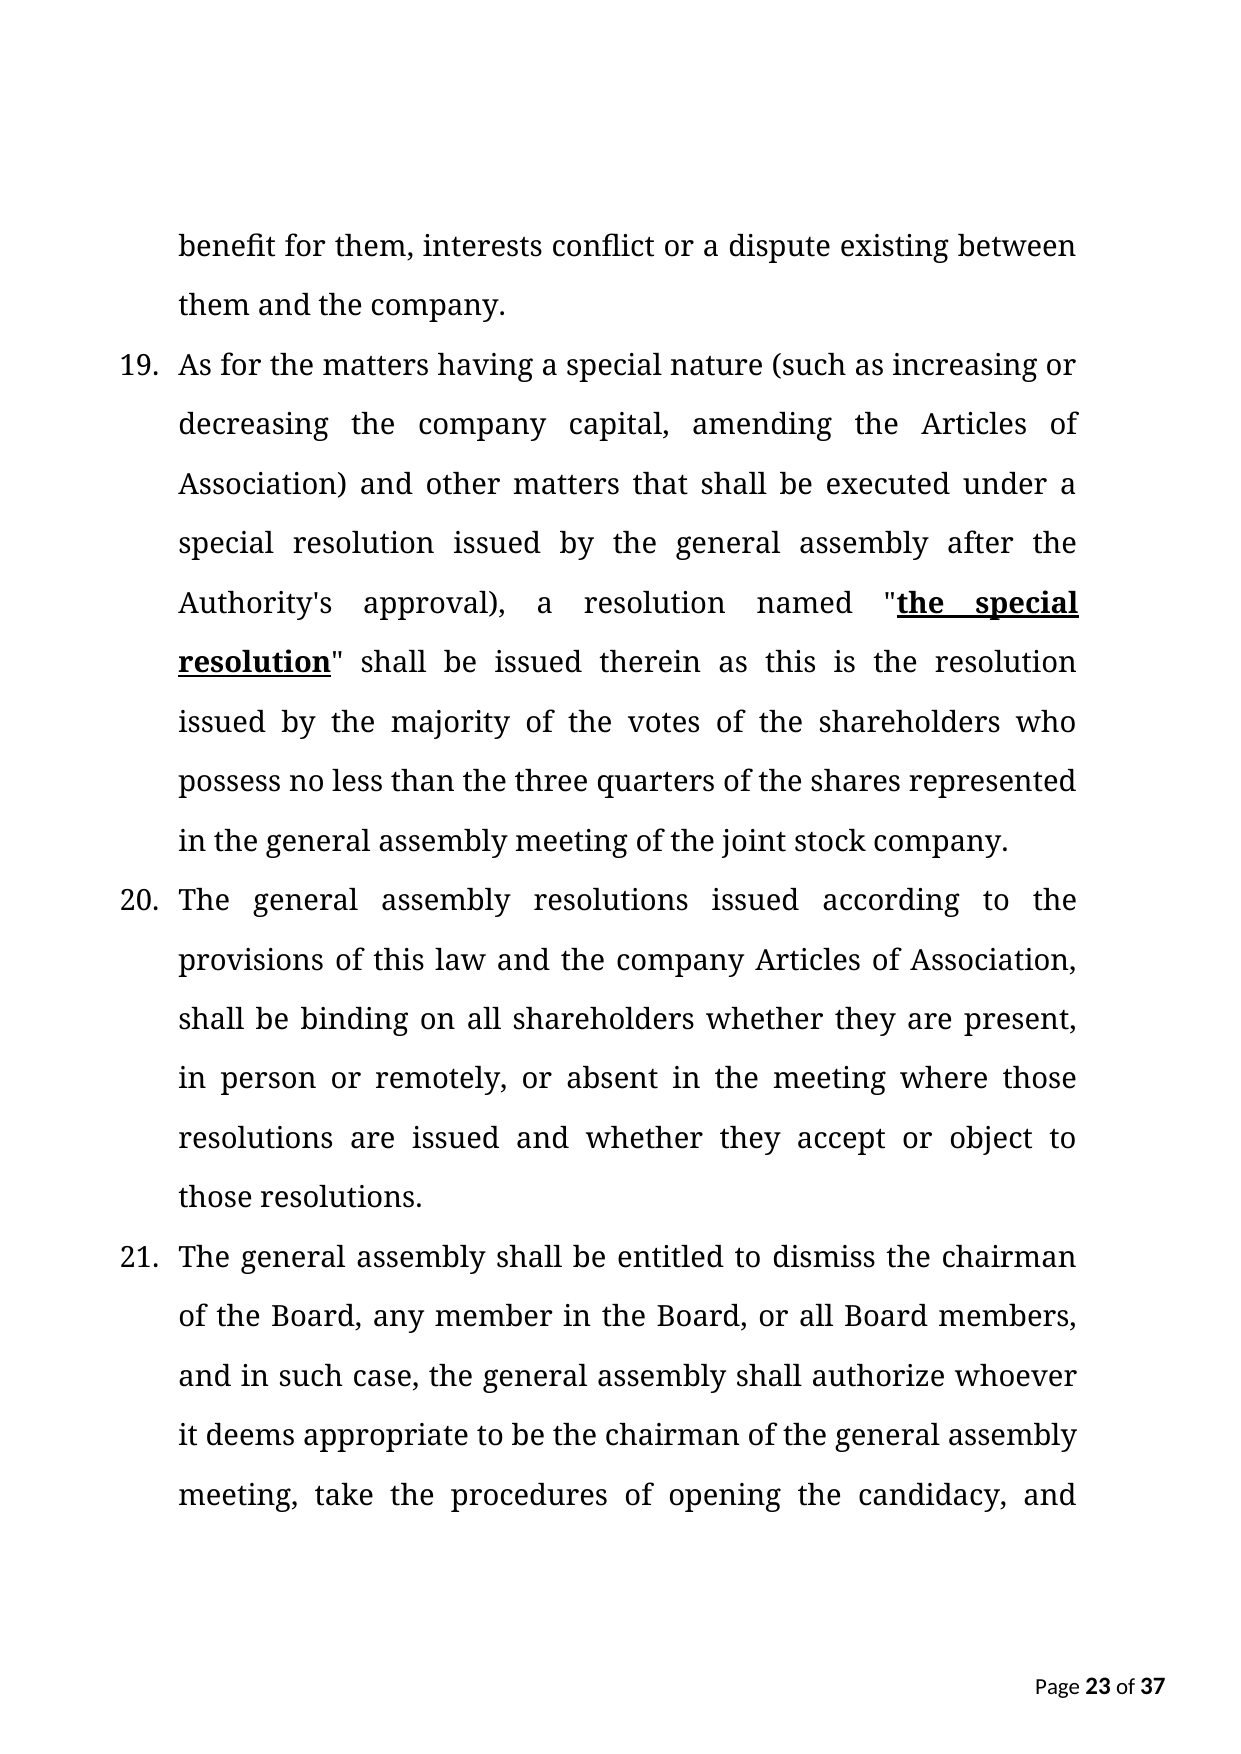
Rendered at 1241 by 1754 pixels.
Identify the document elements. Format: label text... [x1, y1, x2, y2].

text 20. The general assembly resolutions issued according to the provisions of this law and the company Articles of Association, shall be binding on all shareholders whether they are present, in person or remotely, or absent in the meeting where those resolutions are issued and whether they accept or object to those resolutions. [119, 879, 1078, 1216]
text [119, 225, 1078, 324]
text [119, 1236, 1078, 1514]
text 19. As for the matters having a special nature (such as increasing or decreasing the company capital, amending the Articles of Association) and other matters that shall be executed under a special resolution issued by the general assembly after the Authority's approval), a resolution named "the special resolution" shall be issued therein as this is the resolution issued by the majority of the votes of the shareholders who possess no less than the three quarters of the shares represented in the general assembly meeting of the joint stock company. [119, 344, 1078, 859]
